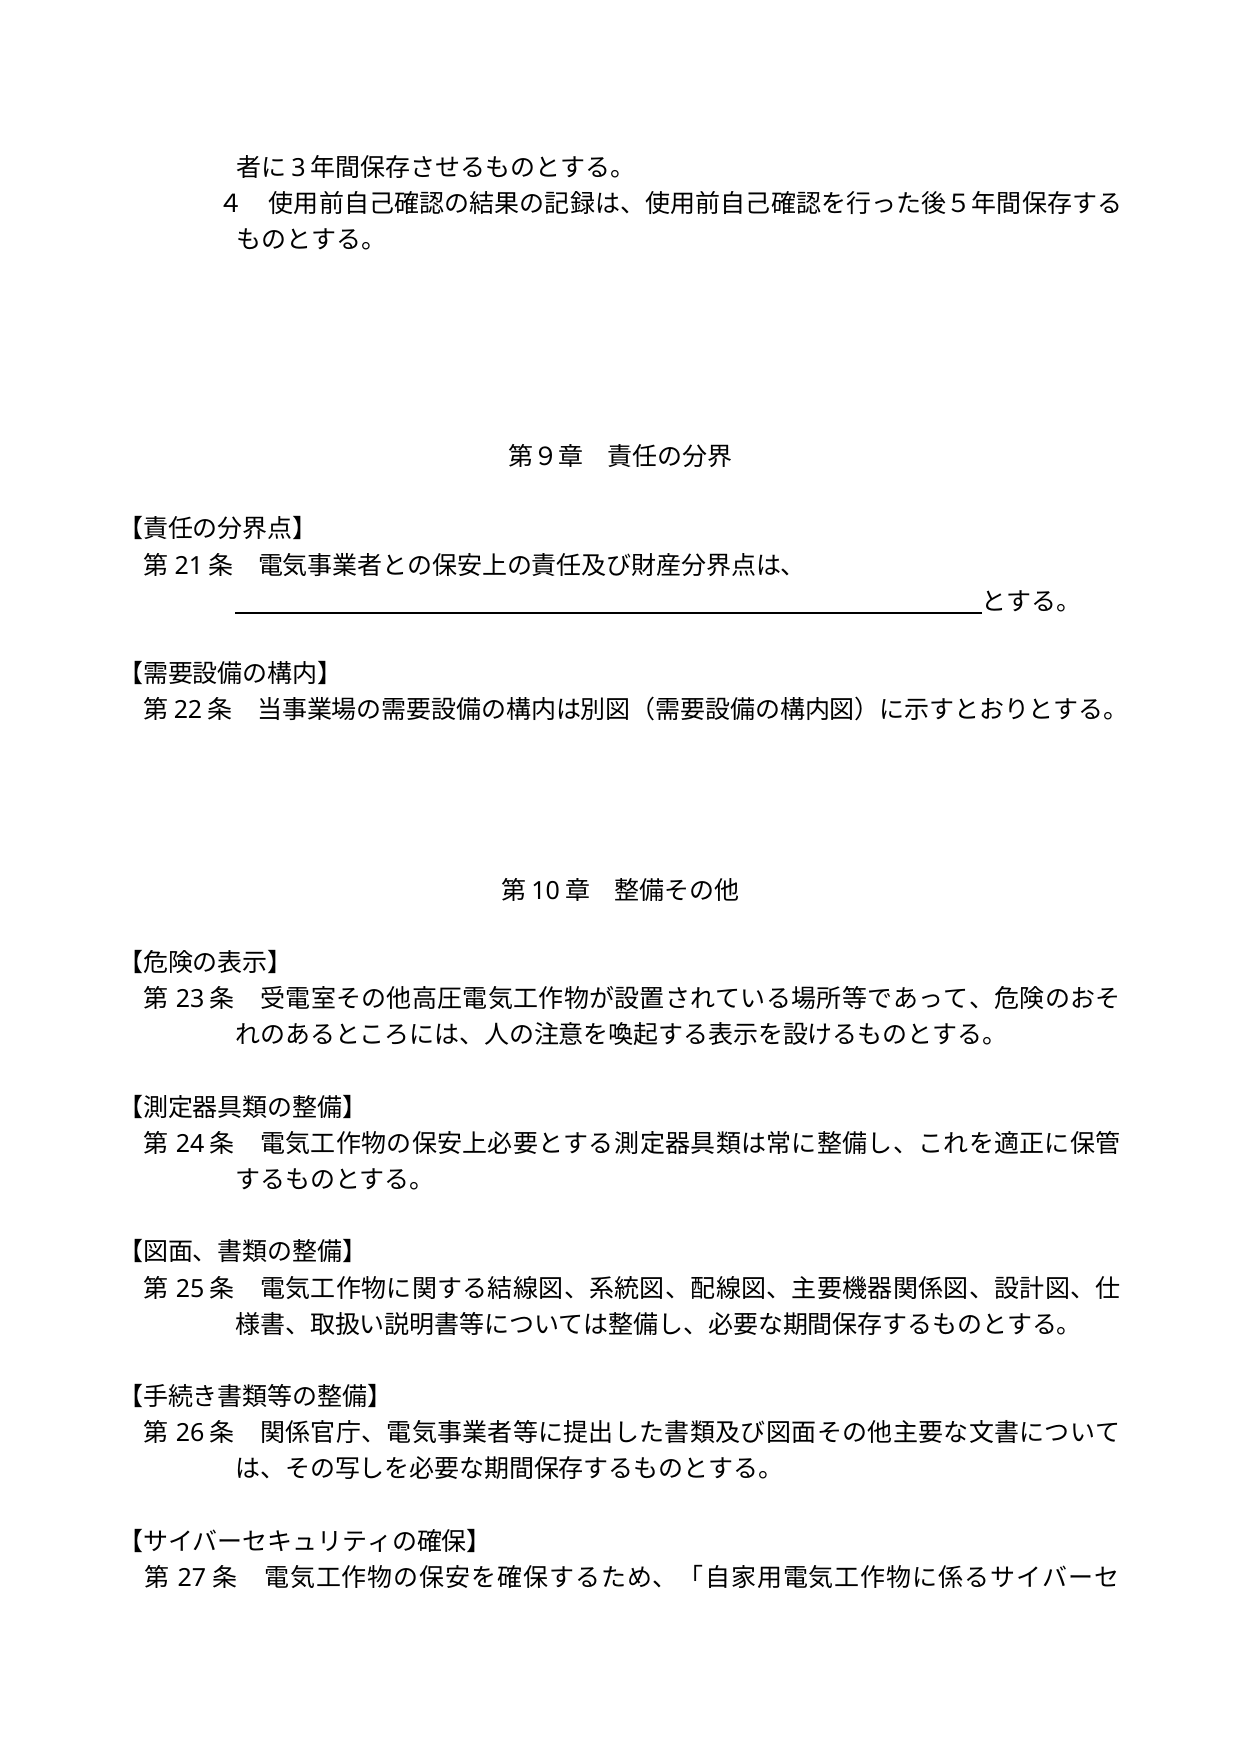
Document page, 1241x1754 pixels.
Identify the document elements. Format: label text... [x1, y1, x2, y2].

text 第９章 責任の分界 [118, 437, 1122, 473]
text ４ 使用前自己確認の結果の記録は、使用前自己確認を行った後５年間保存するものとする。 [118, 184, 1122, 256]
text 【図面、書類の整備】 [118, 1232, 1122, 1268]
text 【需要設備の構内】 [118, 654, 1122, 690]
text 第 26条 関係官庁、電気事業者等に提出した書類及び図面その他主要な文書については、その写しを必要な期間保存するものとする。 [118, 1413, 1122, 1485]
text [118, 1557, 1122, 1593]
text 第 22条 当事業場の需要設備の構内は別図（需要設備の構内図）に示すとおりとする。 [118, 690, 1122, 726]
text 第10章 整備その他 [118, 871, 1122, 907]
text 第 23条 受電室その他高圧電気工作物が設置されている場所等であって、危険のおそれのあるところには、人の注意を喚起する表示を設けるものとする。 [118, 979, 1122, 1051]
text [118, 148, 1122, 184]
text 【手続き書類等の整備】 [118, 1377, 1122, 1413]
text 第 21条 電気事業者との保安上の責任及び財産分界点は、 [118, 545, 1122, 581]
text 【危険の表示】 [118, 943, 1122, 979]
text 【責任の分界点】 [118, 509, 1122, 545]
text 【測定器具類の整備】 [118, 1087, 1122, 1123]
text 第 25条 電気工作物に関する結線図、系統図、配線図、主要機器関係図、設計図、仕様書、取扱い説明書等については整備し、必要な期間保存するものとする。 [118, 1268, 1122, 1340]
text 【サイバーセキュリティの確保】 [118, 1521, 1122, 1557]
text 第 24条 電気工作物の保安上必要とする測定器具類は常に整備し、これを適正に保管するものとする。 [118, 1123, 1122, 1196]
text とする。 [235, 581, 1122, 617]
